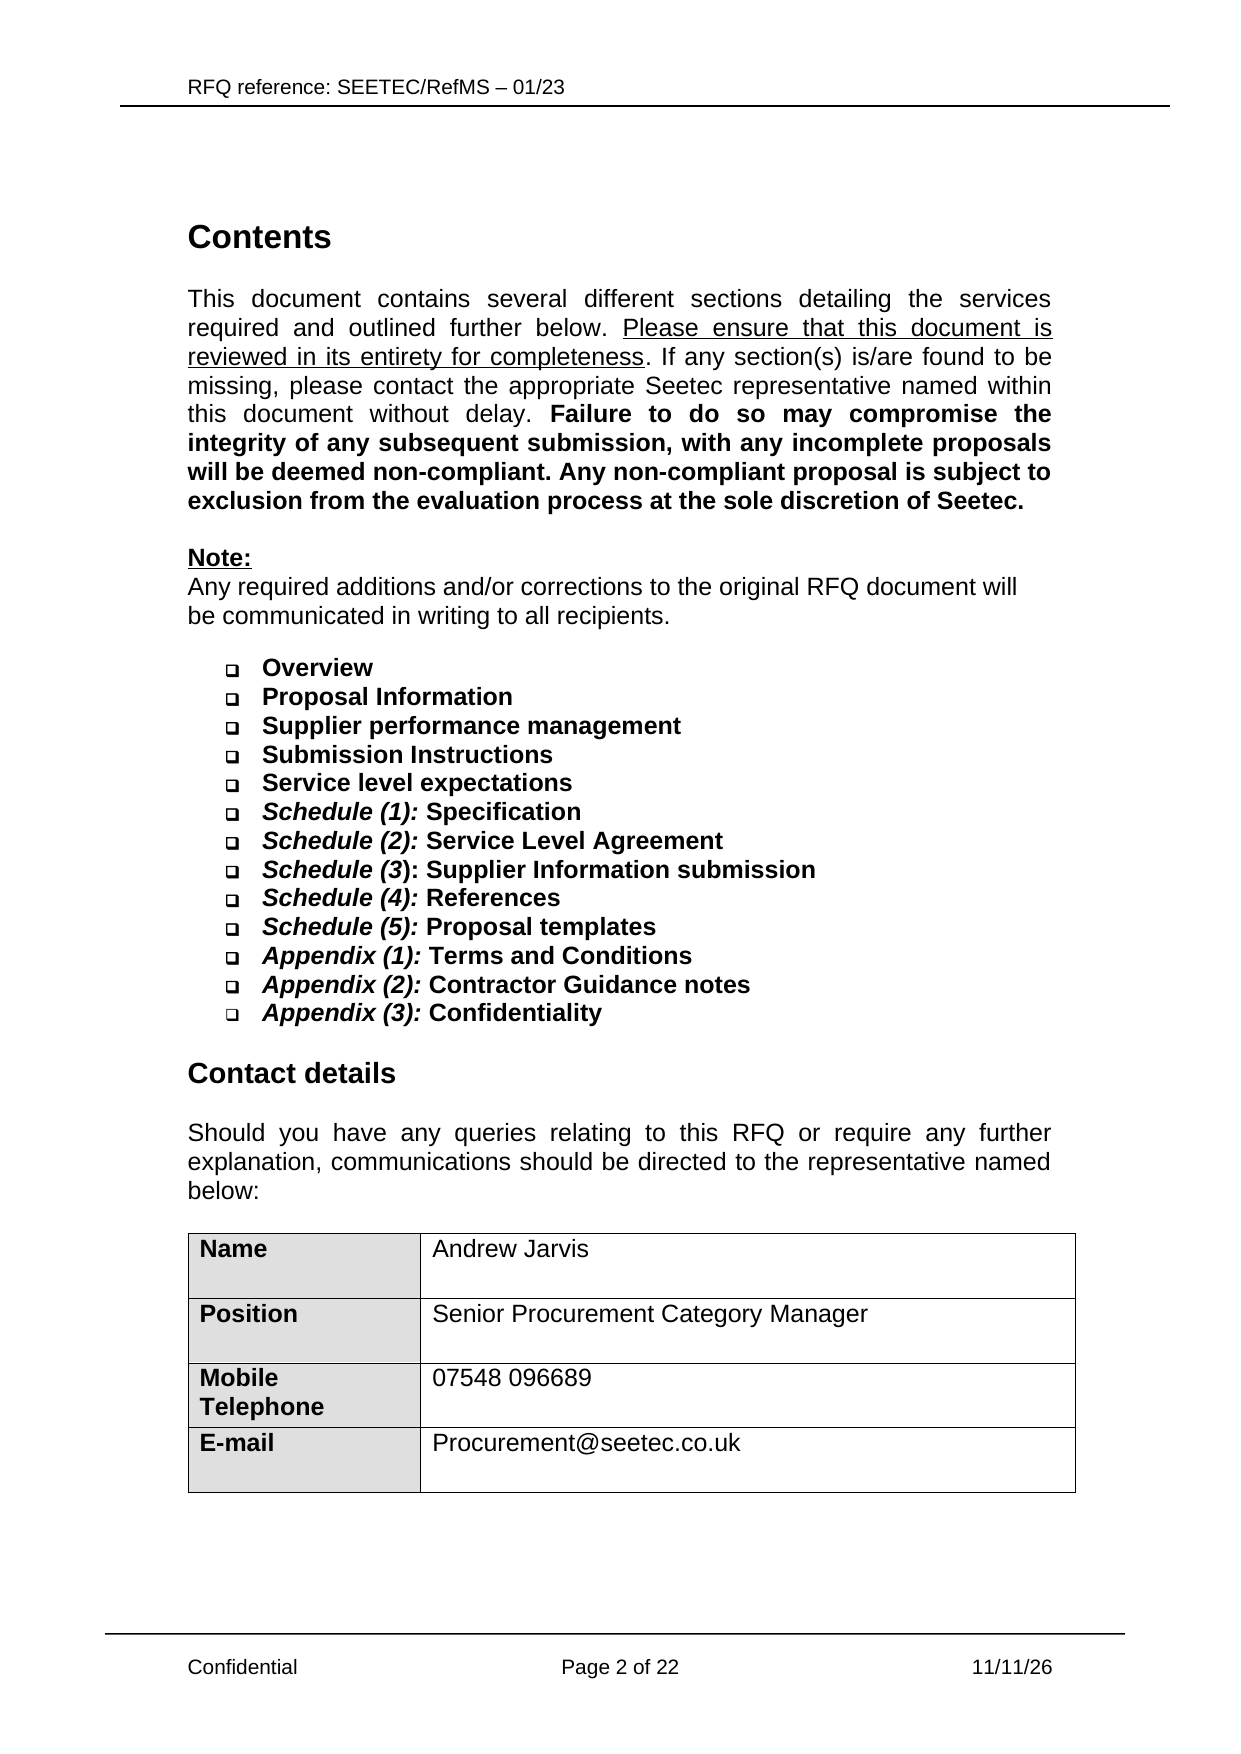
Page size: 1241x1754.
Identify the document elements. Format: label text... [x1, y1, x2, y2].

list Schedule (3): Supplier Information submission [225, 855, 1053, 883]
list Schedule (4): References [225, 883, 1053, 912]
table_cell Procurement@seetec.co.uk [421, 1428, 1075, 1492]
table_header Andrew Jarvis [421, 1234, 1075, 1298]
text Note: [187, 543, 1053, 572]
subtitle Contents [187, 217, 1053, 256]
list Appendix (1): Terms and Conditions [225, 941, 1053, 970]
list Overview [225, 653, 1053, 682]
table_cell Position [189, 1299, 420, 1362]
list Schedule (1): Specification [225, 797, 1053, 826]
table_cell 07548 096689 [421, 1364, 1075, 1427]
list Appendix (3): Confidentiality [225, 998, 1053, 1027]
table_cell Mobile Telephone [189, 1364, 420, 1427]
text Should you have any queries relating to this RFQ or require any further explanation, communications should be directed to the representative named below: [187, 1118, 1053, 1204]
list Schedule (2): Service Level Agreement [225, 826, 1053, 855]
list Schedule (5): Proposal templates [225, 912, 1053, 941]
list Service level expectations [225, 768, 1053, 797]
list Proposal Information [225, 682, 1053, 711]
list Appendix (2): Contractor Guidance notes [225, 970, 1053, 998]
list Supplier performance management [225, 711, 1053, 740]
subtitle Contact details [187, 1056, 1053, 1089]
list Submission Instructions [225, 740, 1053, 768]
table_header Name [189, 1234, 420, 1298]
text This document contains several different sections detailing the services required and outlined further below. Please ensure that this document is reviewed in its entirety for completeness. If any section(s) is/are found to be missing, please contact the appropriate Seetec representative named within this document without delay. Failure to do so may compromise the integrity of any subsequent submission, with any incomplete proposals will be deemed non-compliant. Any non-compliant proposal is subject to exclusion from the evaluation process at the sole discretion of Seetec. [187, 284, 1053, 514]
table_cell Senior Procurement Category Manager [421, 1299, 1075, 1362]
text Any required additions and/or corrections to the original RFQ document will be communicated in writing to all recipients. [187, 572, 1053, 629]
table_cell E-mail [189, 1428, 420, 1492]
